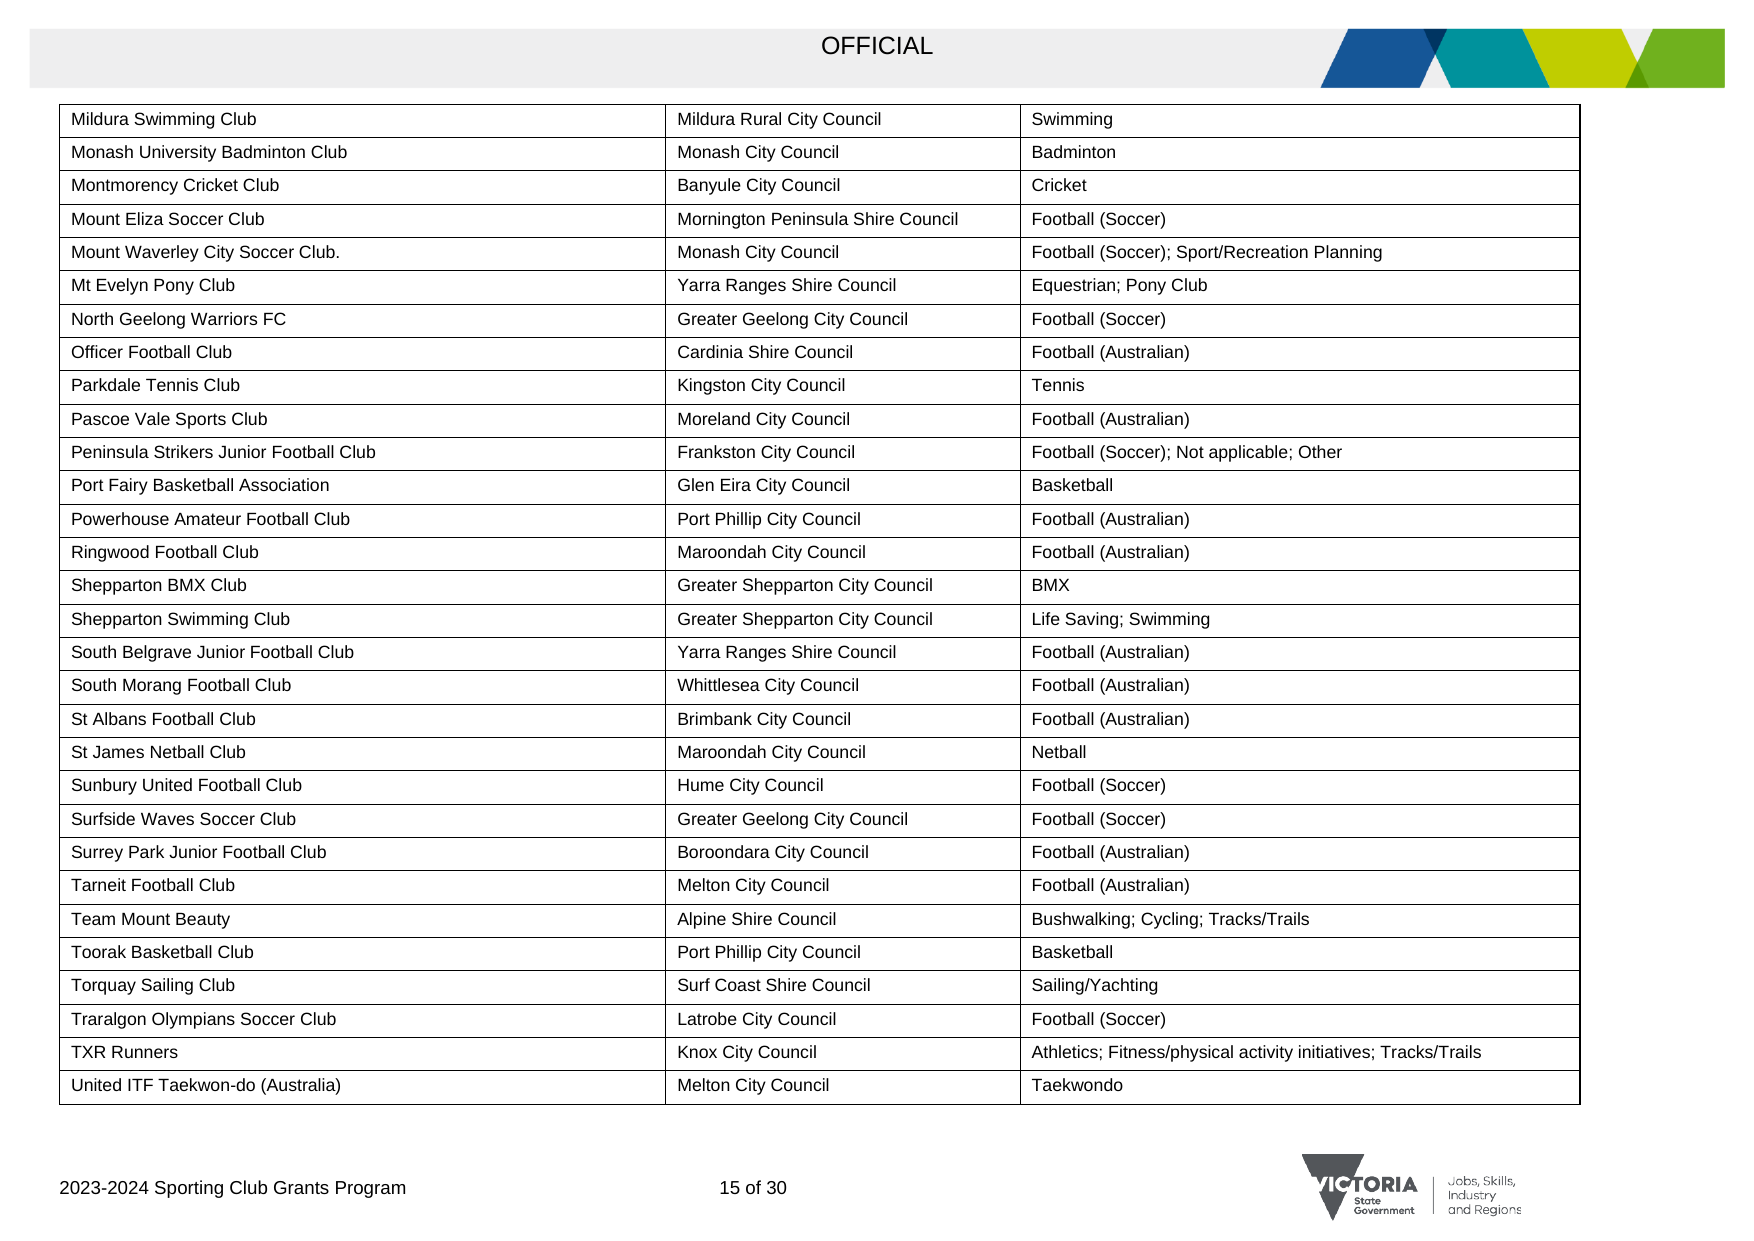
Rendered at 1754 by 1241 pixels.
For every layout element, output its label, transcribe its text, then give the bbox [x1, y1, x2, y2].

table_cell Football (Soccer) [1021, 805, 1579, 837]
table_cell Taekwondo [1021, 1071, 1579, 1103]
table_cell Football (Australian) [1021, 638, 1579, 670]
table_cell Parkdale Tennis Club [60, 371, 665, 403]
table_cell Life Saving; Swimming [1021, 605, 1579, 637]
table_cell TXR Runners [60, 1038, 665, 1070]
table_cell Sailing/Yachting [1021, 971, 1579, 1003]
table_cell Yarra Ranges Shire Council [666, 271, 1020, 303]
table_cell Monash City Council [666, 138, 1020, 170]
table_cell Whittlesea City Council [666, 671, 1020, 703]
table_cell Latrobe City Council [666, 1005, 1020, 1037]
table_cell Knox City Council [666, 1038, 1020, 1070]
table_cell Football (Australian) [1021, 338, 1579, 370]
table_cell Equestrian; Pony Club [1021, 271, 1579, 303]
table_cell Football (Soccer) [1021, 1005, 1579, 1037]
table_cell Alpine Shire Council [666, 905, 1020, 937]
table_cell Shepparton BMX Club [60, 571, 665, 603]
table_cell BMX [1021, 571, 1579, 603]
table_cell Torquay Sailing Club [60, 971, 665, 1003]
table_cell Officer Football Club [60, 338, 665, 370]
table_cell Cricket [1021, 171, 1579, 203]
table_cell Basketball [1021, 471, 1579, 503]
table_cell Monash City Council [666, 238, 1020, 270]
table_cell Peninsula Strikers Junior Football Club [60, 438, 665, 470]
table_cell Mildura Rural City Council [666, 105, 1020, 137]
table_cell Melton City Council [666, 1071, 1020, 1103]
table_cell Hume City Council [666, 771, 1020, 803]
table_cell Surfside Waves Soccer Club [60, 805, 665, 837]
table_cell Swimming [1021, 105, 1579, 137]
table_cell Kingston City Council [666, 371, 1020, 403]
table_cell Maroondah City Council [666, 738, 1020, 770]
table_cell Yarra Ranges Shire Council [666, 638, 1020, 670]
table_cell Basketball [1021, 938, 1579, 970]
table_cell Mt Evelyn Pony Club [60, 271, 665, 303]
table_cell Team Mount Beauty [60, 905, 665, 937]
table_cell Shepparton Swimming Club [60, 605, 665, 637]
table_cell Football (Australian) [1021, 505, 1579, 537]
table_cell Sunbury United Football Club [60, 771, 665, 803]
table_cell Mount Waverley City Soccer Club. [60, 238, 665, 270]
table_cell Toorak Basketball Club [60, 938, 665, 970]
table_cell Moreland City Council [666, 405, 1020, 437]
table_cell Football (Australian) [1021, 538, 1579, 570]
table_cell Bushwalking; Cycling; Tracks/Trails [1021, 905, 1579, 937]
table_cell Netball [1021, 738, 1579, 770]
table_cell Football (Australian) [1021, 405, 1579, 437]
table_cell Port Fairy Basketball Association [60, 471, 665, 503]
table_cell Port Phillip City Council [666, 505, 1020, 537]
table_cell Football (Australian) [1021, 871, 1579, 903]
table_cell North Geelong Warriors FC [60, 305, 665, 337]
picture [0, 0, 1754, 1053]
table_cell Banyule City Council [666, 171, 1020, 203]
table_cell St Albans Football Club [60, 705, 665, 737]
table_cell Football (Soccer); Not applicable; Other [1021, 438, 1579, 470]
table_cell Athletics; Fitness/physical activity initiatives; Tracks/Trails [1021, 1038, 1579, 1070]
table_cell Ringwood Football Club [60, 538, 665, 570]
table_cell United ITF Taekwon-do (Australia) [60, 1071, 665, 1103]
table_cell Port Phillip City Council [666, 938, 1020, 970]
table_cell Mildura Swimming Club [60, 105, 665, 137]
picture [1302, 1154, 1521, 1221]
table_cell Tennis [1021, 371, 1579, 403]
table_cell South Belgrave Junior Football Club [60, 638, 665, 670]
table_cell Mornington Peninsula Shire Council [666, 205, 1020, 237]
table_cell Football (Soccer); Sport/Recreation Planning [1021, 238, 1579, 270]
table_cell Mount Eliza Soccer Club [60, 205, 665, 237]
table_cell Tarneit Football Club [60, 871, 665, 903]
table_cell South Morang Football Club [60, 671, 665, 703]
table_cell Greater Geelong City Council [666, 805, 1020, 837]
table_cell Maroondah City Council [666, 538, 1020, 570]
table_cell Frankston City Council [666, 438, 1020, 470]
table_cell Boroondara City Council [666, 838, 1020, 870]
table_cell Montmorency Cricket Club [60, 171, 665, 203]
table_cell Pascoe Vale Sports Club [60, 405, 665, 437]
table_cell Glen Eira City Council [666, 471, 1020, 503]
table_cell Brimbank City Council [666, 705, 1020, 737]
table_cell Traralgon Olympians Soccer Club [60, 1005, 665, 1037]
table_cell Badminton [1021, 138, 1579, 170]
table_cell Surrey Park Junior Football Club [60, 838, 665, 870]
table_cell Football (Australian) [1021, 671, 1579, 703]
table_cell Football (Soccer) [1021, 305, 1579, 337]
table_cell Greater Shepparton City Council [666, 605, 1020, 637]
table_cell Cardinia Shire Council [666, 338, 1020, 370]
table_cell Football (Australian) [1021, 838, 1579, 870]
table_cell Football (Soccer) [1021, 205, 1579, 237]
table_cell Surf Coast Shire Council [666, 971, 1020, 1003]
table_cell Greater Geelong City Council [666, 305, 1020, 337]
table_cell Football (Soccer) [1021, 771, 1579, 803]
table_cell Monash University Badminton Club [60, 138, 665, 170]
table_cell Melton City Council [666, 871, 1020, 903]
table_cell Football (Australian) [1021, 705, 1579, 737]
table_cell St James Netball Club [60, 738, 665, 770]
table_cell Greater Shepparton City Council [666, 571, 1020, 603]
table_cell Powerhouse Amateur Football Club [60, 505, 665, 537]
